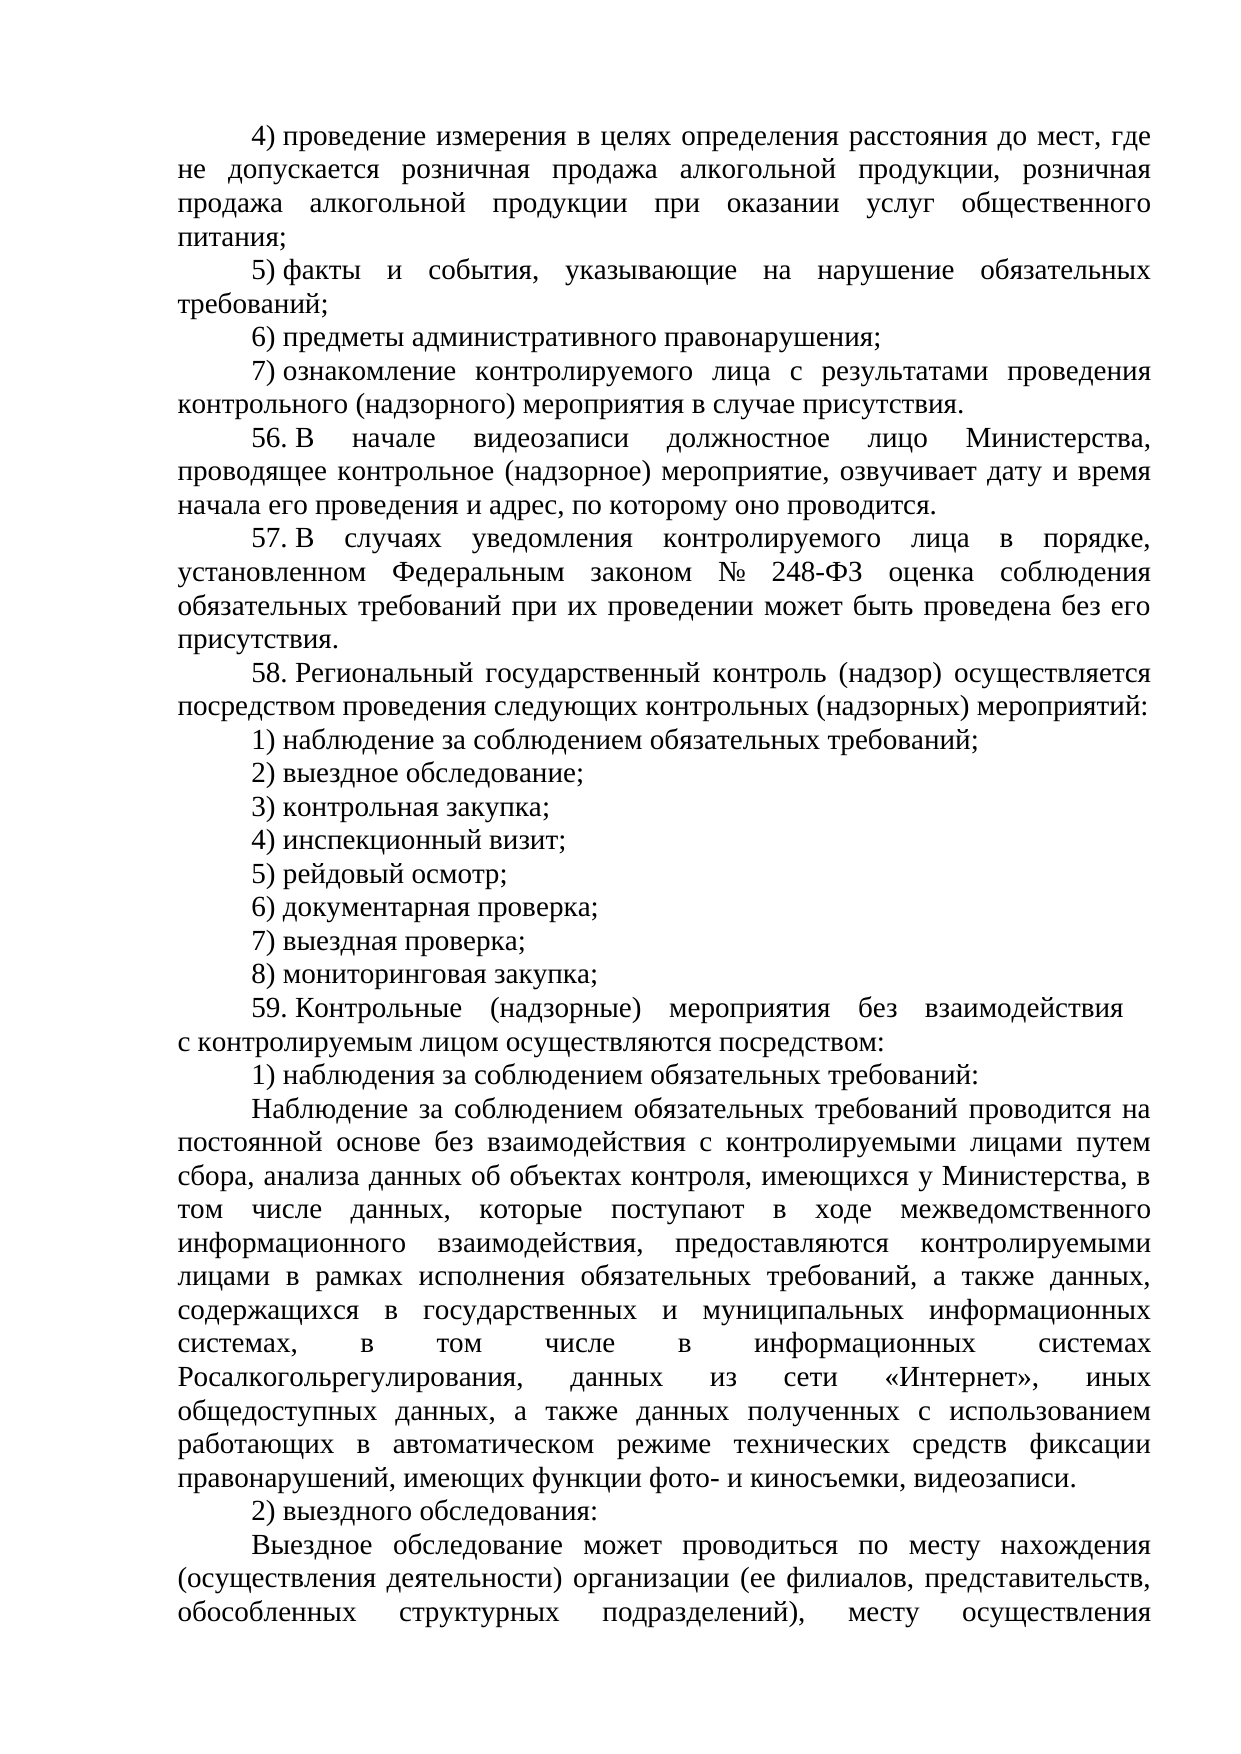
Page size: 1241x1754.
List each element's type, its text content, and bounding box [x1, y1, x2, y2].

list 6) документарная проверка; [251, 889, 1152, 923]
list 3) контрольная закупка; [251, 789, 1152, 822]
list 5) рейдовый осмотр; [251, 856, 1152, 889]
list 7) выездная проверка; [251, 923, 1152, 957]
list 1) наблюдение за соблюдением обязательных требований; [251, 722, 1152, 755]
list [177, 1527, 1152, 1627]
text 5) факты и события, указывающие на нарушение обязательных требований; [177, 252, 1152, 319]
text 1) наблюдения за соблюдением обязательных требований: [177, 1057, 1152, 1091]
text 4) проведение измерения в целях определения расстояния до мест, где не допускается розничная продажа алкогольной продукции, розничная продажа алкогольной продукции при оказании услуг общественного питания; [177, 118, 1152, 252]
list 2) выездное обследование; [251, 755, 1152, 789]
text 56. В начале видеозаписи должностное лицо Министерства, проводящее контрольное (надзорное) мероприятие, озвучивает дату и время начала его проведения и адрес, по которому оно проводится. [177, 420, 1152, 521]
text 57. В случаях уведомления контролируемого лица в порядке, установленном Федеральным законом № 248-ФЗ оценка соблюдения обязательных требований при их проведении может быть проведена без его присутствия. [177, 521, 1152, 655]
text 7) ознакомление контролируемого лица с результатами проведения контрольного (надзорного) мероприятия в случае присутствия. [177, 353, 1152, 420]
text 59. Контрольные (надзорные) мероприятия без взаимодействия с контролируемым лицом осуществляются посредством: [177, 990, 1152, 1057]
list 2) выездного обследования: [177, 1493, 1152, 1527]
list Наблюдение за соблюдением обязательных требований проводится на постоянной основе без взаимодействия с контролируемыми лицами путем сбора, анализа данных об объектах контроля, имеющихся у Министерства, в том числе данных, которые поступают в ходе межведомственного информационного взаимодействия, предоставляются контролируемыми лицами в рамках исполнения обязательных требований, а также данных, содержащихся в государственных и муниципальных информационных системах, в том числе в информационных системах Росалкогольрегулирования, данных из сети «Интернет», иных общедоступных данных, а также данных полученных с использованием работающих в автоматическом режиме технических средств фиксации правонарушений, имеющих функции фото- и киносъемки, видеозаписи. [177, 1091, 1152, 1493]
text 6) предметы административного правонарушения; [177, 319, 1152, 353]
list 4) инспекционный визит; [251, 822, 1152, 856]
list 8) мониторинговая закупка; [251, 957, 1152, 990]
text 58. Региональный государственный контроль (надзор) осуществляется посредством проведения следующих контрольных (надзорных) мероприятий: [177, 655, 1152, 722]
